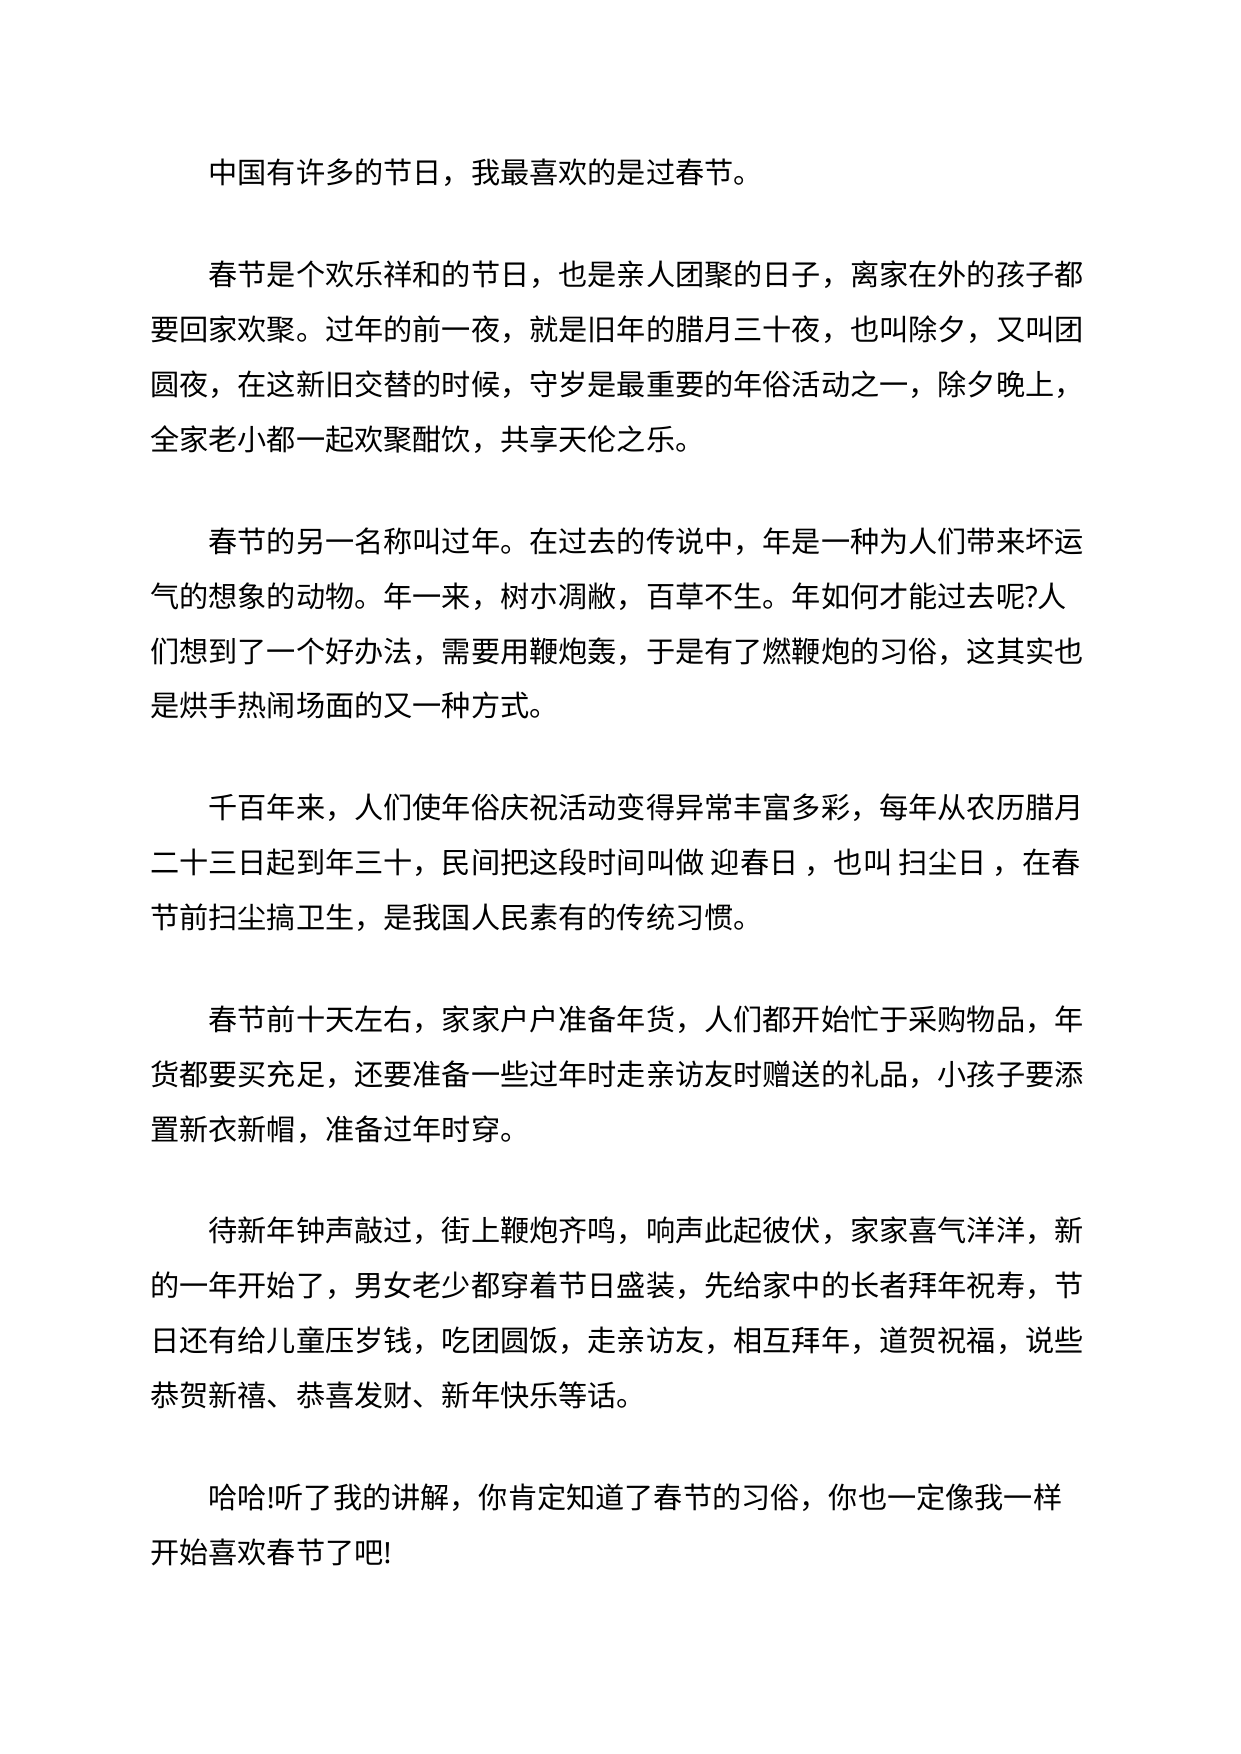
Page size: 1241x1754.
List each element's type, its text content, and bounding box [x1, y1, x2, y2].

text 待新年钟声敲过，街上鞭炮齐鸣，响声此起彼伏，家家喜气洋洋，新的一年开始了，男女老少都穿着节日盛装，先给家中的长者拜年祝寿，节日还有给儿童压岁钱，吃团圆饭，走亲访友，相互拜年，道贺祝福，说些恭贺新禧、恭喜发财、新年快乐等话。 [150, 1208, 1090, 1415]
text 千百年来，人们使年俗庆祝活动变得异常丰富多彩，每年从农历腊月二十三日起到年三十，民间把这段时间叫做 迎春日 ，也叫 扫尘日 ，在春节前扫尘搞卫生，是我国人民素有的传统习惯。 [150, 785, 1090, 937]
text 春节是个欢乐祥和的节日，也是亲人团聚的日子，离家在外的孩子都要回家欢聚。过年的前一夜，就是旧年的腊月三十夜，也叫除夕，又叫团圆夜，在这新旧交替的时候，守岁是最重要的年俗活动之一，除夕晚上，全家老小都一起欢聚酣饮，共享天伦之乐。 [150, 252, 1090, 459]
text 春节前十天左右，家家户户准备年货，人们都开始忙于采购物品，年货都要买充足，还要准备一些过年时走亲访友时赠送的礼品，小孩子要添置新衣新帽，准备过年时穿。 [150, 996, 1090, 1148]
text 春节的另一名称叫过年。在过去的传说中，年是一种为人们带来坏运气的想象的动物。年一来，树朩凋敝，百草不生。年如何才能过去呢?人们想到了一个好办法，需要用鞭炮轰，于是有了燃鞭炮的习俗，这其实也是烘手热闹场面的又一种方式。 [150, 518, 1090, 725]
text 哈哈!听了我的讲解，你肯定知道了春节的习俗，你也一定像我一样开始喜欢春节了吧! [150, 1474, 1090, 1572]
text 中国有许多的节日，我最喜欢的是过春节。 [150, 150, 1090, 192]
